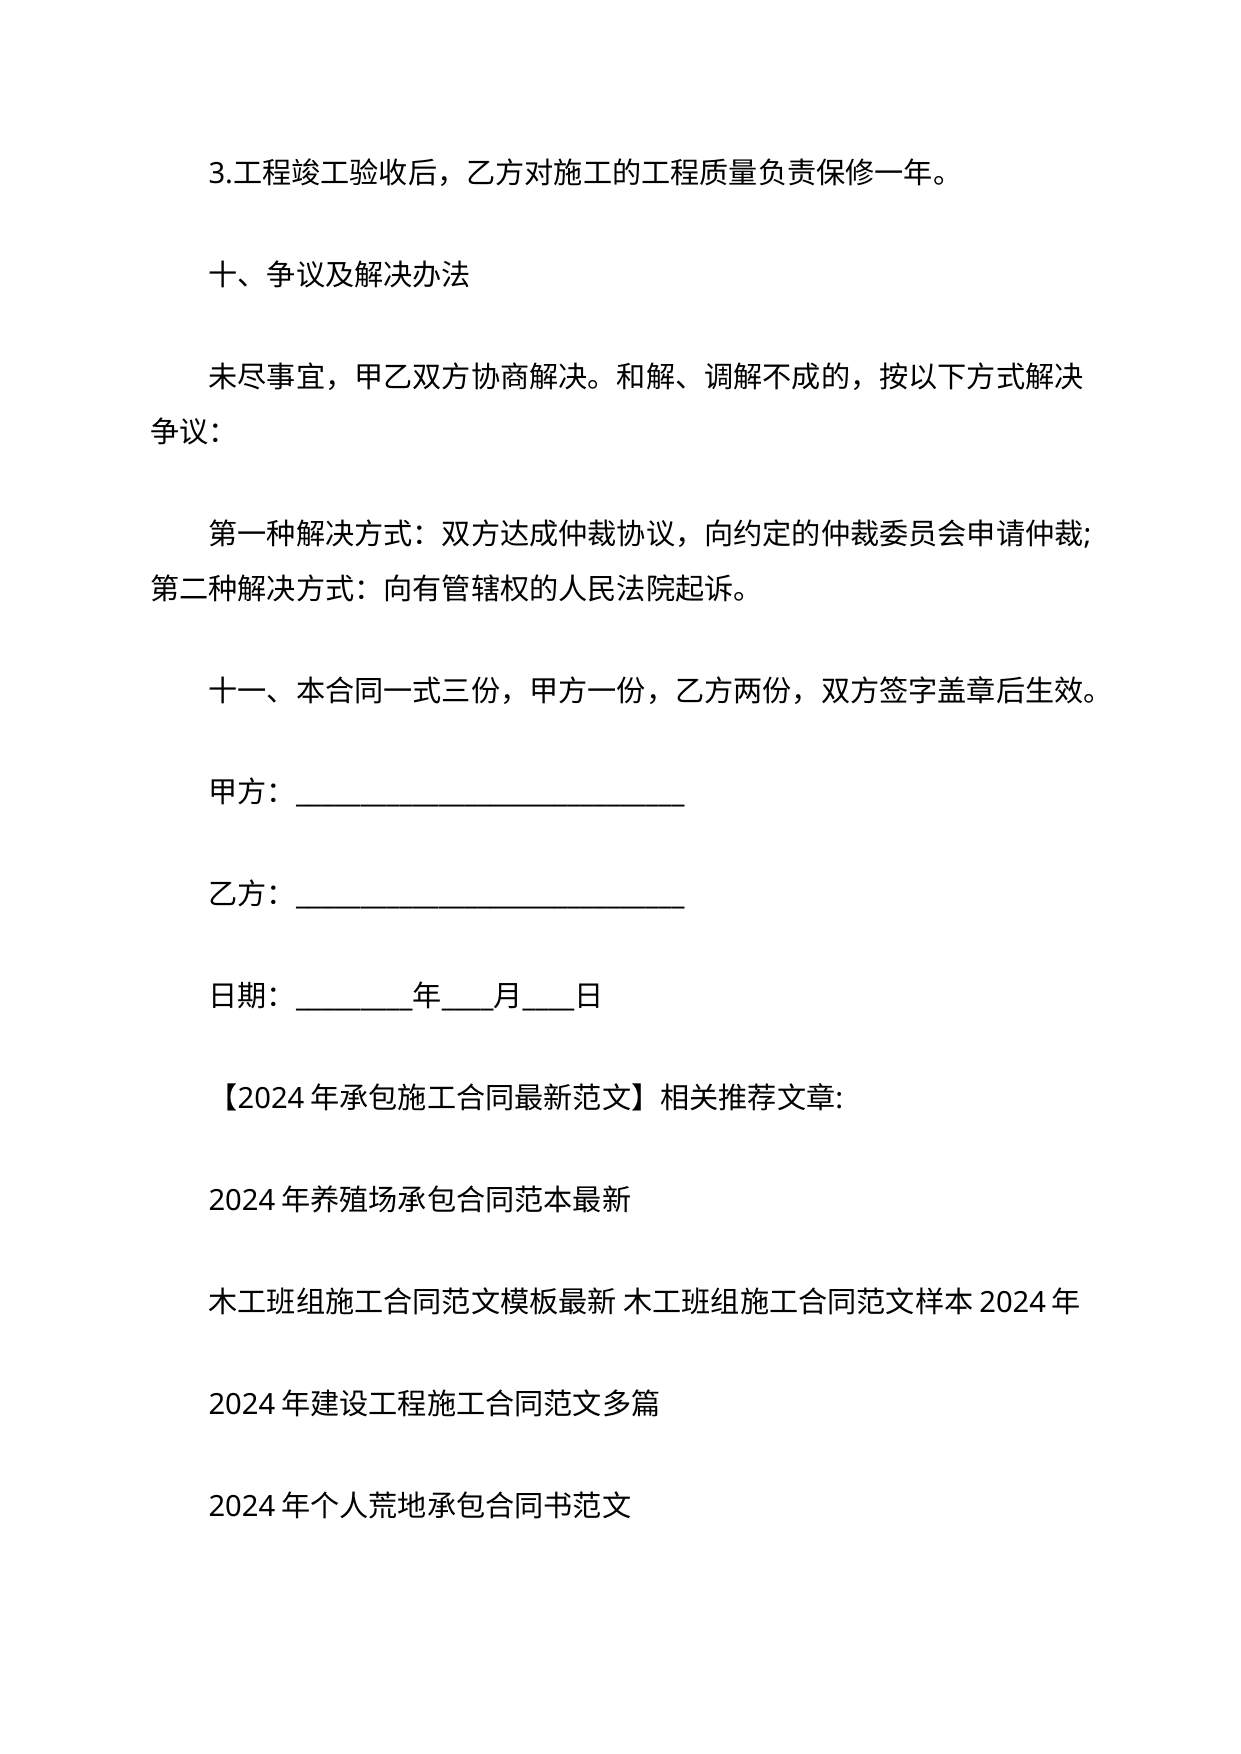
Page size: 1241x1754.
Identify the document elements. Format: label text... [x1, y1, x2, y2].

text 十一、本合同一式三份，甲方一份，乙方两份，双方签字盖章后生效。 [150, 667, 1090, 709]
text 十、争议及解决办法 [150, 252, 1090, 294]
text 2024年养殖场承包合同范本最新 [150, 1177, 1090, 1219]
text 乙方：______________________________ [150, 871, 1090, 913]
text 【2024年承包施工合同最新范文】相关推荐文章: [150, 1075, 1090, 1117]
text 未尽事宜，甲乙双方协商解决。和解、调解不成的，按以下方式解决争议： [150, 354, 1090, 451]
text 2024年建设工程施工合同范文多篇 [150, 1381, 1090, 1423]
text 甲方：______________________________ [150, 769, 1090, 811]
text 日期：_________年____月____日 [150, 973, 1090, 1015]
text 第一种解决方式：双方达成仲裁协议，向约定的仲裁委员会申请仲裁;第二种解决方式：向有管辖权的人民法院起诉。 [150, 510, 1090, 608]
text 3.工程竣工验收后，乙方对施工的工程质量负责保修一年。 [150, 150, 1090, 192]
text 2024年个人荒地承包合同书范文 [150, 1483, 1090, 1525]
text 木工班组施工合同范文模板最新 木工班组施工合同范文样本2024年 [150, 1279, 1090, 1321]
